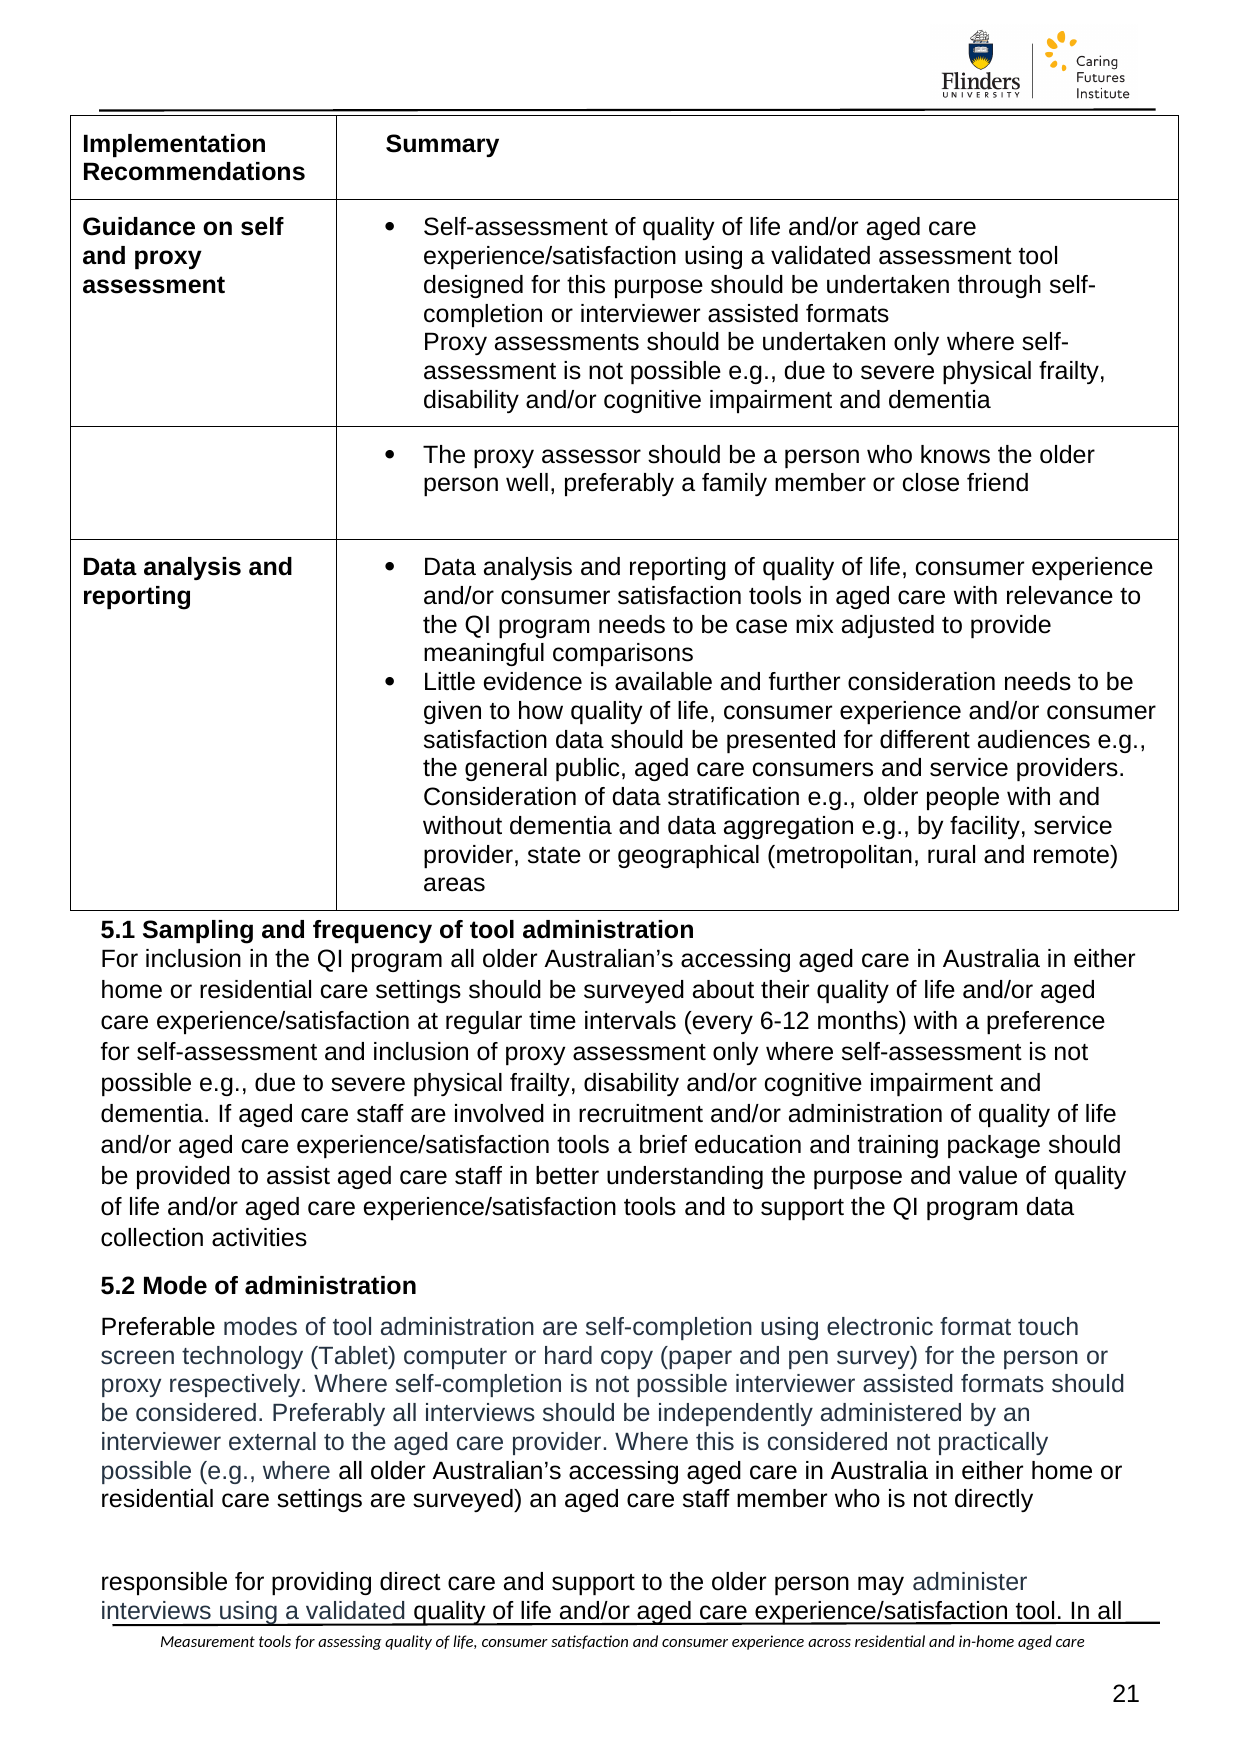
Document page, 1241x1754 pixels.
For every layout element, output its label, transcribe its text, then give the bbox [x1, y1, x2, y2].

table_header Summary [337, 116, 1178, 199]
table_header Implementation Recommendations [71, 116, 336, 199]
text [100, 1567, 1140, 1624]
table_cell The proxy assessor should be a person who knows the older person well, preferably a family member or close friend [337, 427, 1178, 538]
table_cell Data analysis and reporting of quality of life, consumer experience and/or consumer satisfaction tools in aged care with relevance to the QI program needs to be case mix adjusted to provide meaningful comparisons Little evidence is available and further consideration needs to be given to how quality of life, consumer experience and/or consumer satisfaction data should be presented for different audiences e.g., the general public, aged care consumers and service providers. Consideration of data stratification e.g., older people with and without dementia and data aggregation e.g., by facility, service provider, state or geographical (metropolitan, rural and remote) areas [337, 540, 1178, 910]
table_cell Guidance on self and proxy assessment [71, 200, 336, 426]
subtitle 5.1 Sampling and frequency of tool administration [100, 915, 1140, 944]
subtitle 5.2 Mode of administration [100, 1271, 1140, 1299]
table_cell Data analysis and reporting [71, 540, 336, 910]
text For inclusion in the QI program all older Australian’s accessing aged care in Australia in either home or residential care settings should be surveyed about their quality of life and/or aged care experience/satisfaction at regular time intervals (every 6-12 months) with a preference for self-assessment and inclusion of proxy assessment only where self-assessment is not possible e.g., due to severe physical frailty, disability and/or cognitive impairment and dementia. If aged care staff are involved in recruitment and/or administration of quality of life and/or aged care experience/satisfaction tools a brief education and training package should be provided to assist aged care staff in better understanding the purpose and value of quality of life and/or aged care experience/satisfaction tools and to support the QI program data collection activities [100, 944, 1140, 1252]
table_cell Self-assessment of quality of life and/or aged care experience/satisfaction using a validated assessment tool designed for this purpose should be undertaken through self-completion or interviewer assisted formats Proxy assessments should be undertaken only where self-assessment is not possible e.g., due to severe physical frailty, disability and/or cognitive impairment and dementia [337, 200, 1178, 426]
table_cell [71, 427, 336, 538]
text Preferable modes of tool administration are self-completion using electronic format touch screen technology (Tablet) computer or hard copy (paper and pen survey) for the person or proxy respectively. Where self-completion is not possible interviewer assisted formats should be considered. Preferably all interviews should be independently administered by an interviewer external to the aged care provider. Where this is considered not practically possible (e.g., where all older Australian’s accessing aged care in Australia in either home or residential care settings are surveyed) an aged care staff member who is not directly [100, 1312, 1140, 1513]
picture [930, 24, 1139, 108]
